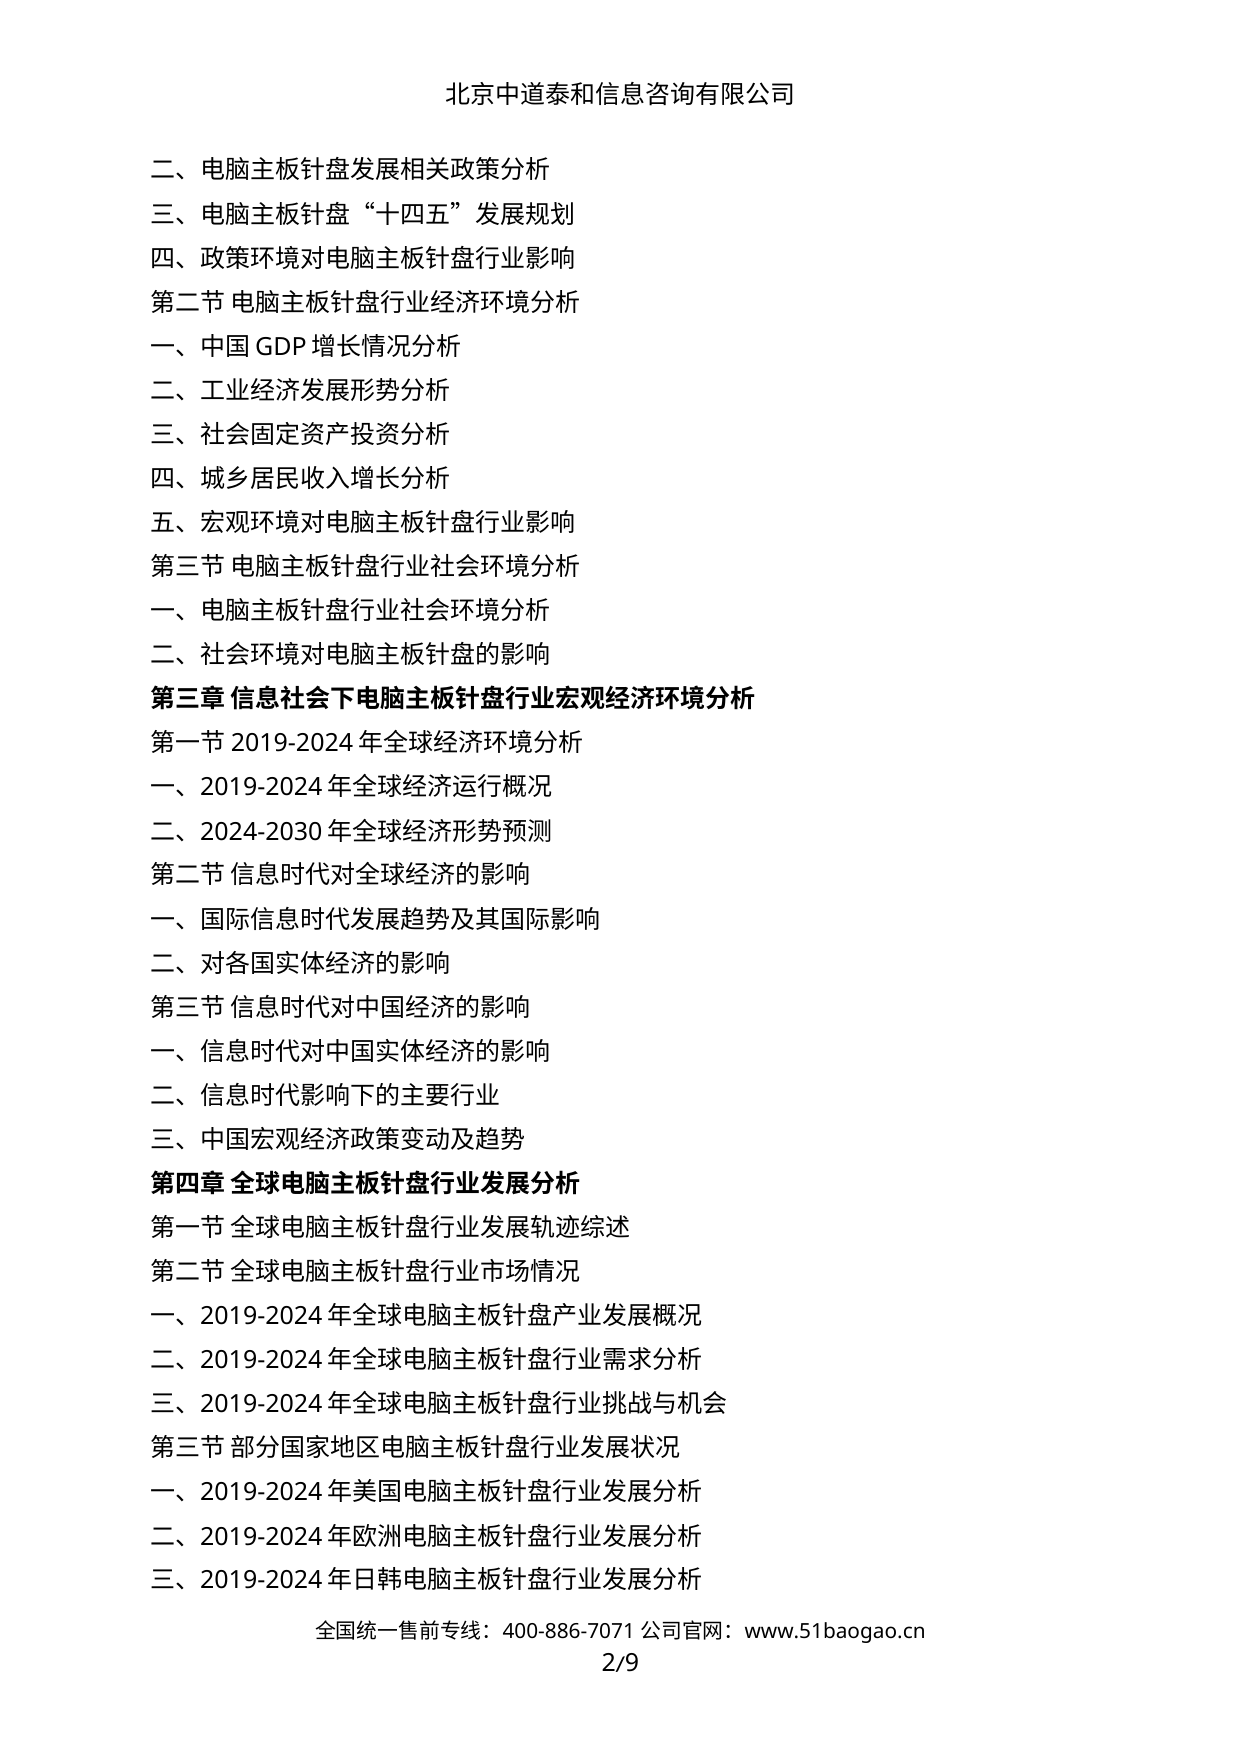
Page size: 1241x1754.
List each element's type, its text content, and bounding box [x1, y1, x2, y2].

text 二、工业经济发展形势分析 [150, 370, 1090, 407]
text 三、2019-2024年全球电脑主板针盘行业挑战与机会 [150, 1384, 1090, 1420]
text 第二节 电脑主板针盘行业经济环境分析 [150, 282, 1090, 318]
text 第三节 信息时代对中国经济的影响 [150, 987, 1090, 1023]
text 一、中国GDP增长情况分析 [150, 326, 1090, 362]
text 第三章 信息社会下电脑主板针盘行业宏观经济环境分析 [150, 679, 1090, 715]
text 一、2019-2024年全球经济运行概况 [150, 767, 1090, 803]
text 第一节 全球电脑主板针盘行业发展轨迹综述 [150, 1207, 1090, 1244]
text 四、城乡居民收入增长分析 [150, 458, 1090, 495]
text 一、电脑主板针盘行业社会环境分析 [150, 591, 1090, 627]
text 四、政策环境对电脑主板针盘行业影响 [150, 238, 1090, 274]
text 三、中国宏观经济政策变动及趋势 [150, 1119, 1090, 1156]
text 五、宏观环境对电脑主板针盘行业影响 [150, 502, 1090, 539]
text 二、2024-2030年全球经济形势预测 [150, 811, 1090, 847]
text 二、电脑主板针盘发展相关政策分析 [150, 150, 1090, 186]
text 一、国际信息时代发展趋势及其国际影响 [150, 899, 1090, 935]
text 第三节 部分国家地区电脑主板针盘行业发展状况 [150, 1428, 1090, 1464]
text 第三节 电脑主板针盘行业社会环境分析 [150, 547, 1090, 583]
text 二、2019-2024年全球电脑主板针盘行业需求分析 [150, 1340, 1090, 1376]
text 二、对各国实体经济的影响 [150, 943, 1090, 979]
text 三、2019-2024年日韩电脑主板针盘行业发展分析 [150, 1560, 1090, 1596]
text 一、2019-2024年全球电脑主板针盘产业发展概况 [150, 1296, 1090, 1332]
text 第四章 全球电脑主板针盘行业发展分析 [150, 1163, 1090, 1200]
text 三、社会固定资产投资分析 [150, 414, 1090, 451]
text 二、社会环境对电脑主板针盘的影响 [150, 635, 1090, 671]
text 二、2019-2024年欧洲电脑主板针盘行业发展分析 [150, 1516, 1090, 1552]
text 一、信息时代对中国实体经济的影响 [150, 1031, 1090, 1067]
text 第二节 全球电脑主板针盘行业市场情况 [150, 1252, 1090, 1288]
text 第二节 信息时代对全球经济的影响 [150, 855, 1090, 891]
text 三、电脑主板针盘“十四五”发展规划 [150, 194, 1090, 230]
text 二、信息时代影响下的主要行业 [150, 1075, 1090, 1112]
text 一、2019-2024年美国电脑主板针盘行业发展分析 [150, 1472, 1090, 1508]
text 第一节 2019-2024年全球经济环境分析 [150, 723, 1090, 759]
